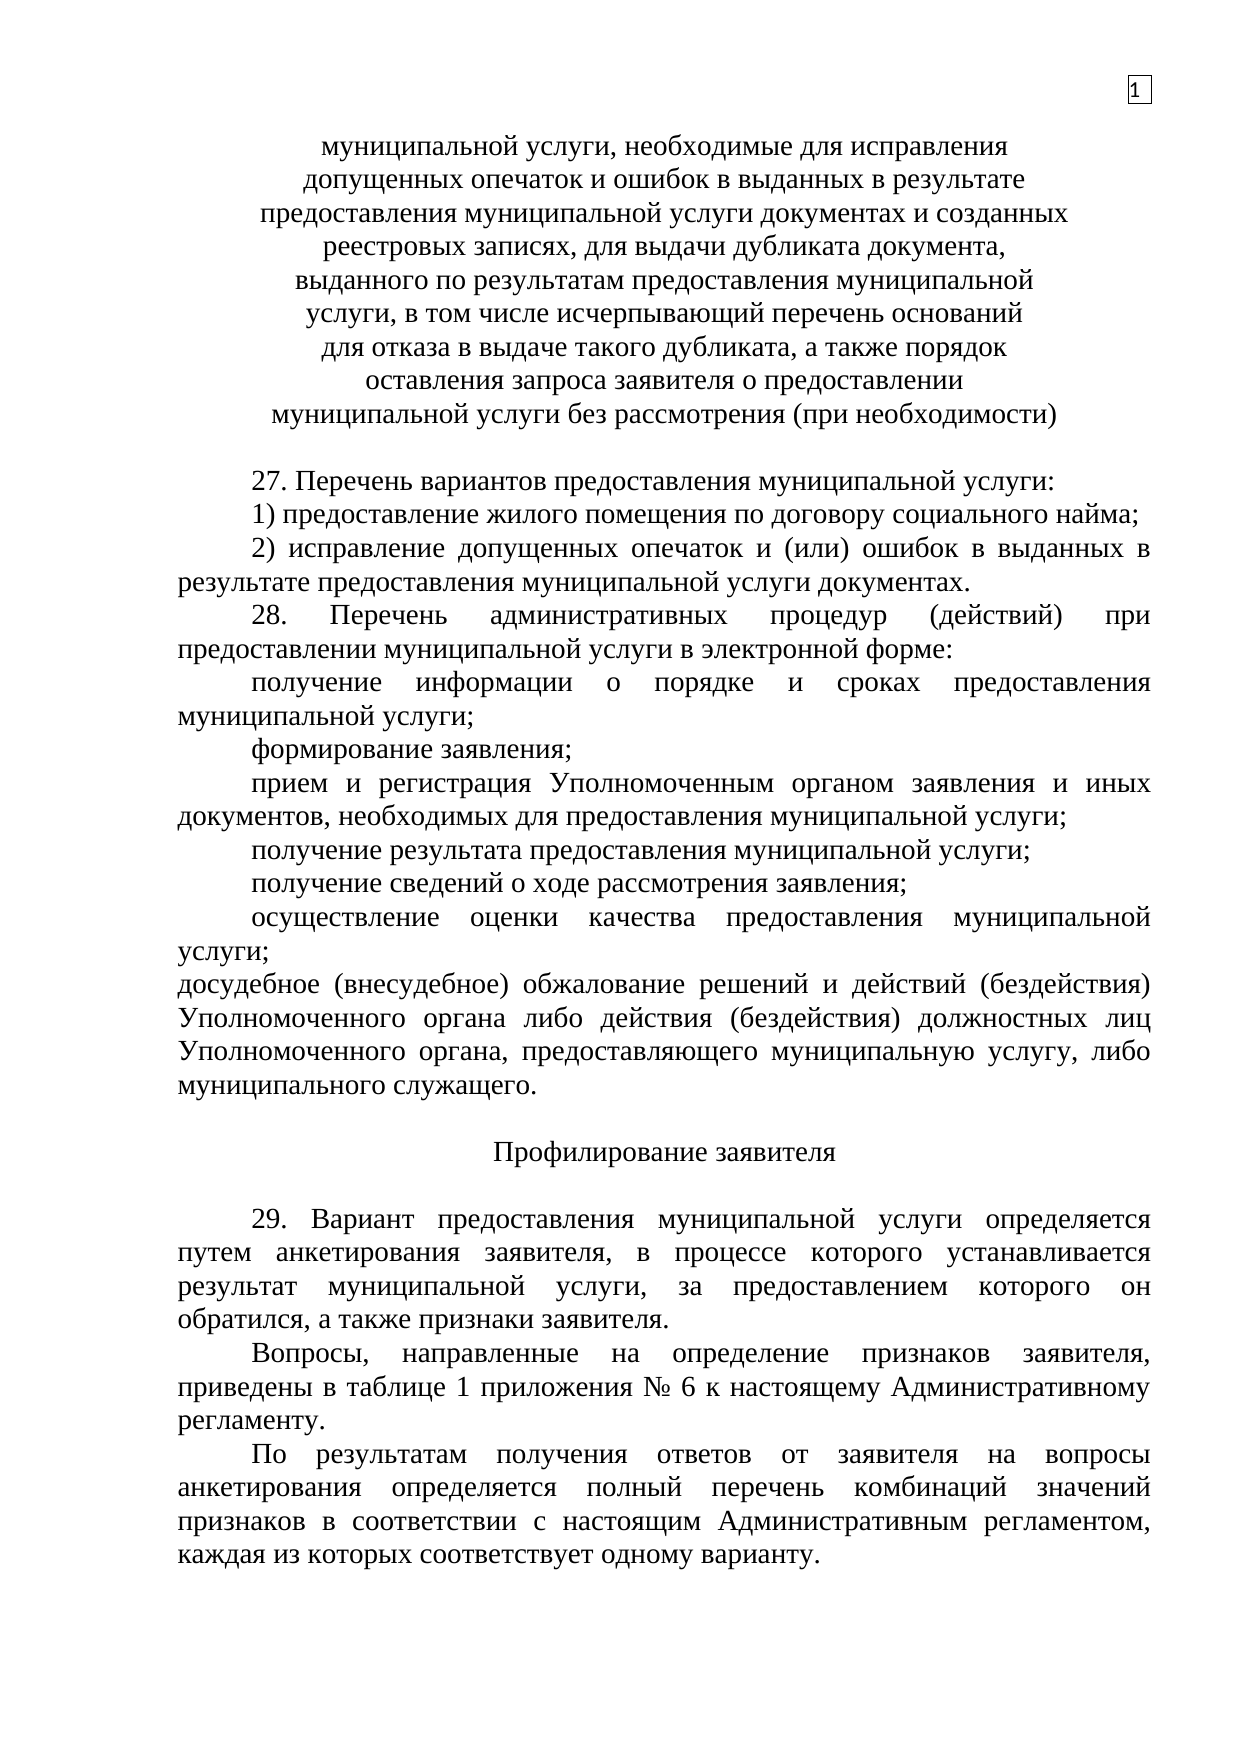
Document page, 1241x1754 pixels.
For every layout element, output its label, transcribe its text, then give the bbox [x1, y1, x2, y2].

text формирование заявления; [177, 731, 1152, 765]
text оставления запроса заявителя о предоставлении [177, 362, 1152, 396]
text реестровых записях, для выдачи дубликата документа, [177, 228, 1152, 262]
text муниципальной услуги, необходимые для исправления [177, 128, 1152, 161]
text Профилирование заявителя [177, 1134, 1152, 1167]
text 27. Перечень вариантов предоставления муниципальной услуги: [177, 463, 1152, 497]
text По результатам получения ответов от заявителя на вопросы анкетирования определяется полный перечень комбинаций значений признаков в соответствии с настоящим Административным регламентом, каждая из которых соответствует одному варианту. [177, 1436, 1152, 1570]
text прием и регистрация Уполномоченным органом заявления и иных документов, необходимых для предоставления муниципальной услуги; [177, 765, 1152, 832]
text 29. Вариант предоставления муниципальной услуги определяется путем анкетирования заявителя, в процессе которого устанавливается результат муниципальной услуги, за предоставлением которого он обратился, а также признаки заявителя. [177, 1201, 1152, 1335]
text получение сведений о ходе рассмотрения заявления; [177, 866, 1152, 899]
text осуществление оценки качества предоставления муниципальной услуги; [177, 899, 1152, 966]
text досудебное (внесудебное) обжалование решений и действий (бездействия) Уполномоченного органа либо действия (бездействия) должностных лиц Уполномоченного органа, предоставляющего муниципальную услугу, либо муниципального служащего. [177, 966, 1152, 1100]
text 28. Перечень административных процедур (действий) при предоставлении муниципальной услуги в электронной форме: [177, 597, 1152, 664]
text допущенных опечаток и ошибок в выданных в результате [177, 161, 1152, 195]
text услуги, в том числе исчерпывающий перечень оснований [177, 295, 1152, 329]
text получение результата предоставления муниципальной услуги; [177, 832, 1152, 866]
text предоставления муниципальной услуги документах и созданных [177, 195, 1152, 228]
text для отказа в выдаче такого дубликата, а также порядок [177, 329, 1152, 362]
text 2) исправление допущенных опечаток и (или) ошибок в выданных в результате предоставления муниципальной услуги документах. [177, 530, 1152, 597]
text выданного по результатам предоставления муниципальной [177, 262, 1152, 295]
text Вопросы, направленные на определение признаков заявителя, приведены в таблице 1 приложения № 6 к настоящему Административному регламенту. [177, 1335, 1152, 1436]
text получение информации о порядке и сроках предоставления муниципальной услуги; [177, 664, 1152, 731]
text муниципальной услуги без рассмотрения (при необходимости) [177, 396, 1152, 429]
text 1) предоставление жилого помещения по договору социального найма; [177, 497, 1152, 530]
